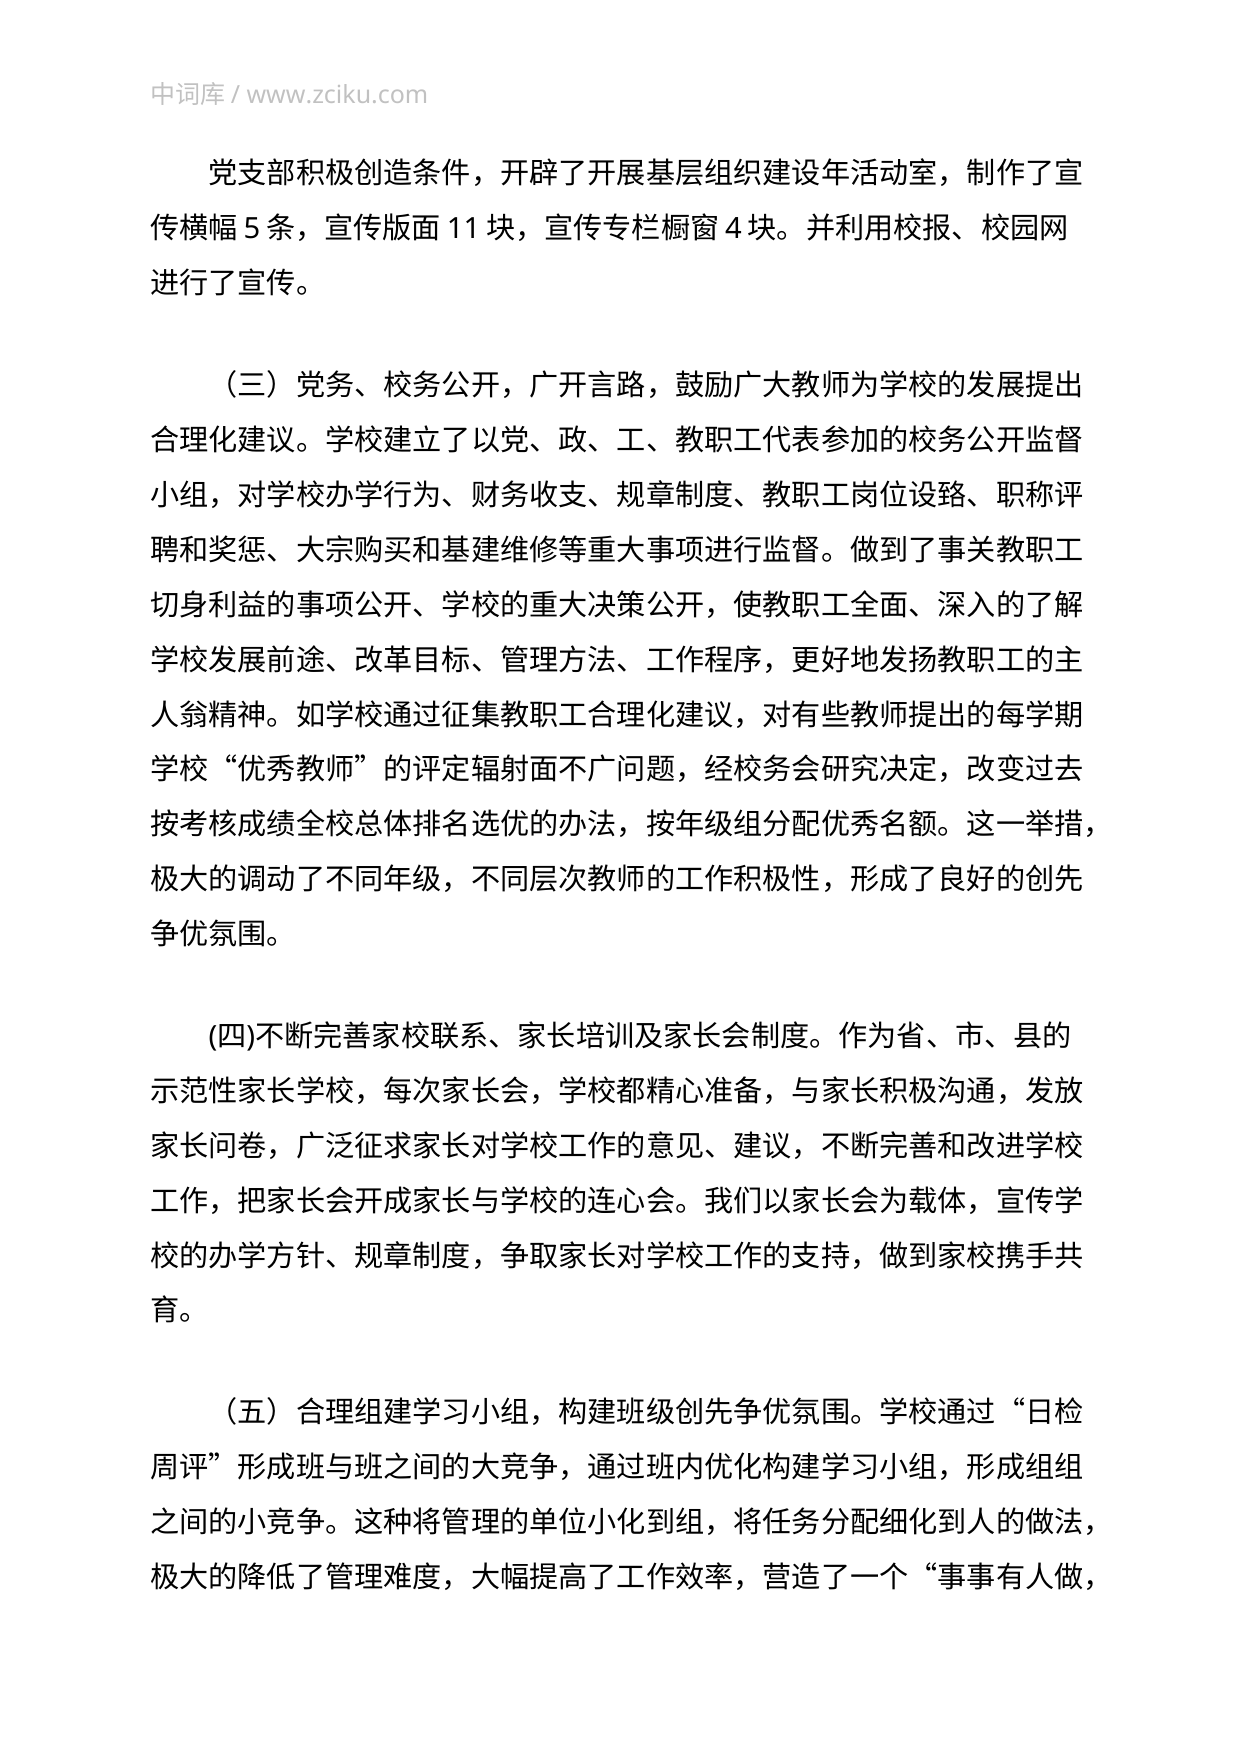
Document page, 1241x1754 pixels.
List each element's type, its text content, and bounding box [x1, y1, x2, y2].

text 党支部积极创造条件，开辟了开展基层组织建设年活动室，制作了宣传横幅5条，宣传版面11块，宣传专栏橱窗4块。并利用校报、校园网进行了宣传。 [150, 150, 1090, 302]
text (四)不断完善家校联系、家长培训及家长会制度。作为省、市、县的示范性家长学校，每次家长会，学校都精心准备，与家长积极沟通，发放家长问卷，广泛征求家长对学校工作的意见、建议，不断完善和改进学校工作，把家长会开成家长与学校的连心会。我们以家长会为载体，宣传学校的办学方针、规章制度，争取家长对学校工作的支持，做到家校携手共育。 [150, 1012, 1090, 1329]
text （三）党务、校务公开，广开言路，鼓励广大教师为学校的发展提出合理化建议。学校建立了以党、政、工、教职工代表参加的校务公开监督小组，对学校办学行为、财务收支、规章制度、教职工岗位设臵、职称评聘和奖惩、大宗购买和基建维修等重大事项进行监督。做到了事关教职工切身利益的事项公开、学校的重大决策公开，使教职工全面、深入的了解学校发展前途、改革目标、管理方法、工作程序，更好地发扬教职工的主人翁精神。如学校通过征集教职工合理化建议，对有些教师提出的每学期学校“优秀教师”的评定辐射面不广问题，经校务会研究决定，改变过去按考核成绩全校总体排名选优的办法，按年级组分配优秀名额。这一举措，极大的调动了不同年级，不同层次教师的工作积极性，形成了良好的创先争优氛围。 [150, 362, 1090, 953]
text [150, 1389, 1090, 1596]
